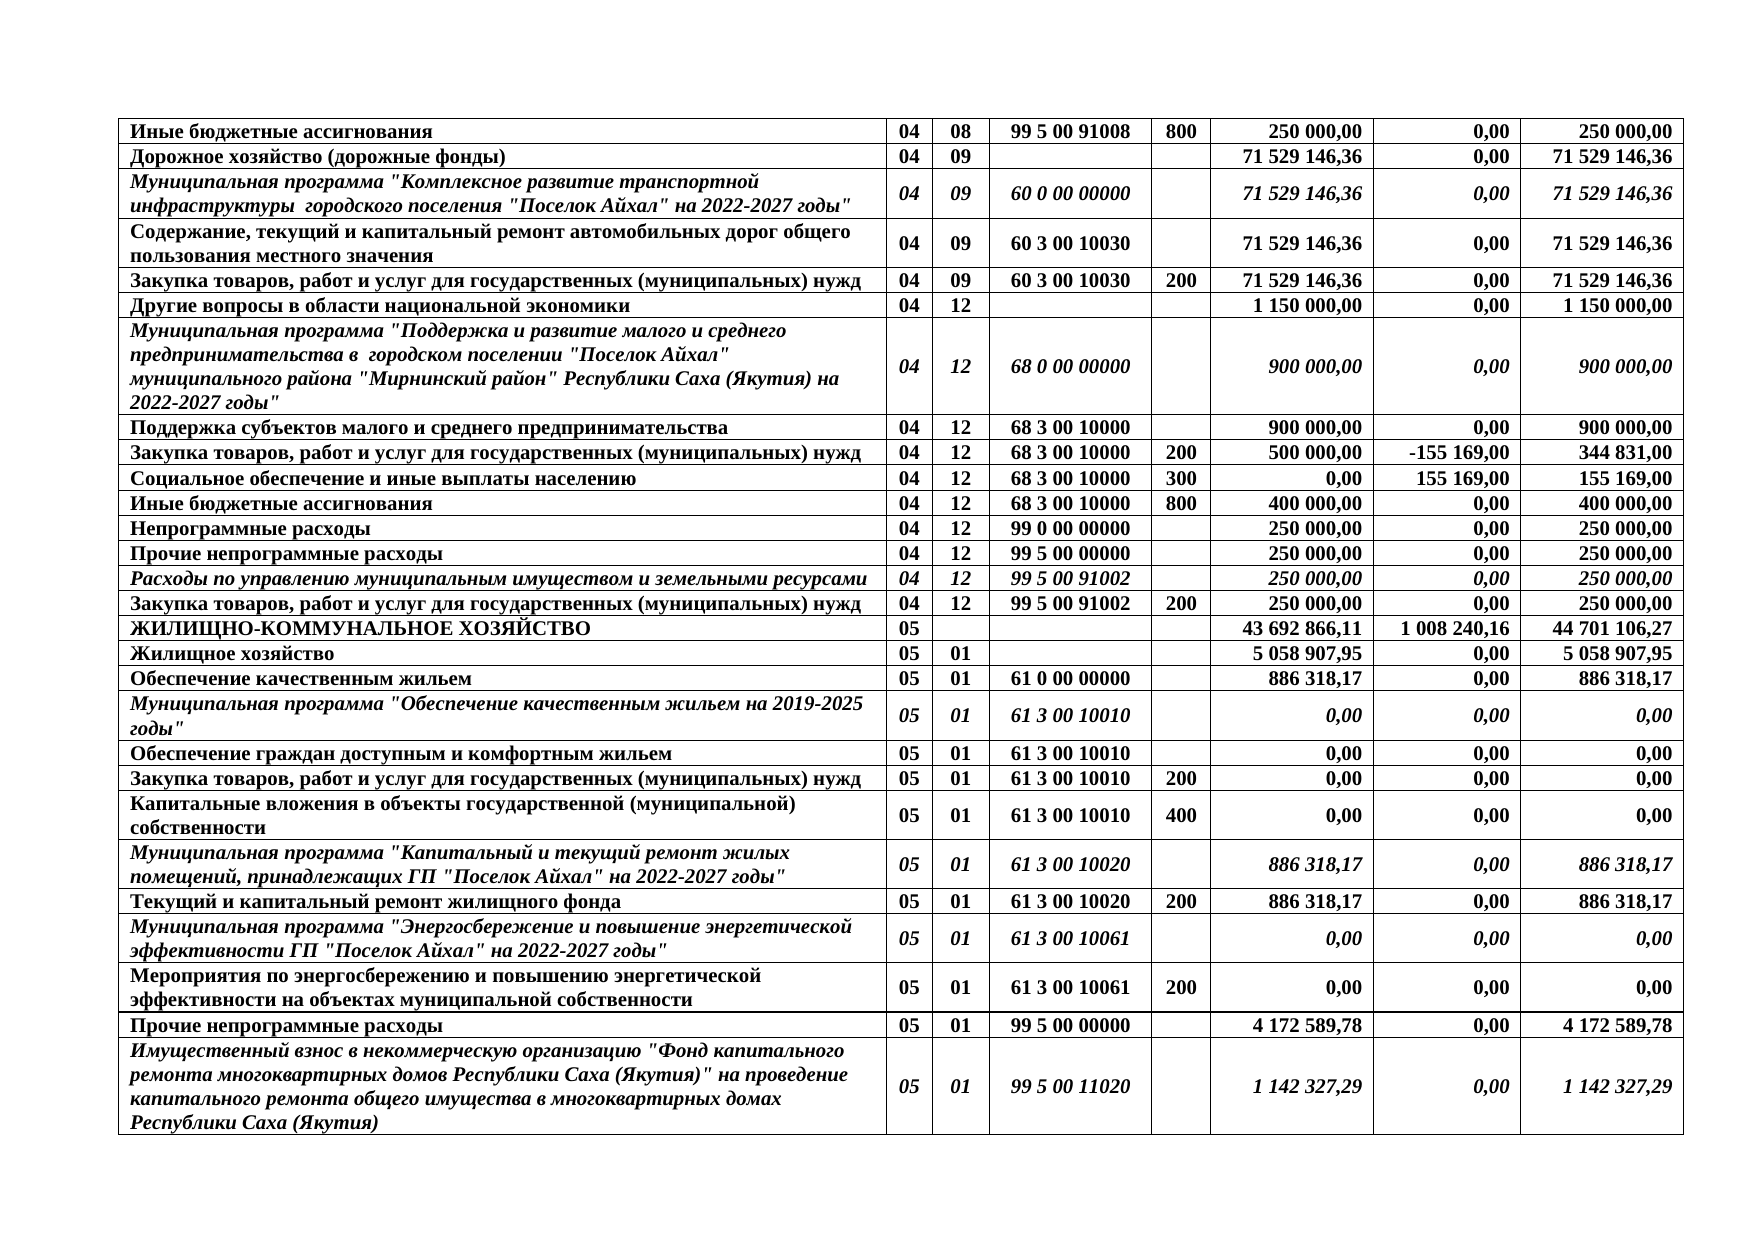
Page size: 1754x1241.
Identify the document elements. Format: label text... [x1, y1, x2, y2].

table_cell Капитальные вложения в объекты государственной (муниципальной) собственности [119, 791, 886, 839]
table_cell Социальное обеспечение и иные выплаты населению [119, 465, 886, 489]
table_cell 0,00 [1374, 1038, 1520, 1134]
table_cell 800 [1152, 491, 1210, 514]
table_cell 0,00 [1374, 914, 1520, 962]
table_cell 05 [887, 914, 932, 962]
table_cell Расходы по управлению муниципальным имуществом и земельными ресурсами [119, 566, 886, 590]
table_cell 04 [887, 566, 932, 590]
table_cell 71 529 146,36 [1521, 169, 1683, 217]
table_cell 99 5 00 91002 [990, 566, 1151, 590]
table_cell 01 [933, 963, 989, 1011]
table_cell 04 [887, 491, 932, 514]
table_cell 09 [933, 144, 989, 168]
table_cell 68 3 00 10000 [990, 491, 1151, 514]
table_cell 99 0 00 00000 [990, 516, 1151, 540]
table_cell 1 150 000,00 [1211, 293, 1373, 317]
table_cell 900 000,00 [1211, 318, 1373, 414]
table_cell Иные бюджетные ассигнования [119, 491, 886, 514]
table_cell 01 [933, 766, 989, 790]
table_cell 0,00 [1211, 963, 1373, 1011]
table_cell 5 058 907,95 [1211, 641, 1373, 665]
table_cell [1152, 1038, 1210, 1134]
table_cell 04 [887, 541, 932, 565]
table_cell 0,00 [1374, 963, 1520, 1011]
table_cell Иные бюджетные ассигнования [119, 119, 886, 143]
table_cell 99 5 00 91008 [990, 119, 1151, 143]
table_cell [1152, 641, 1210, 665]
table_cell Закупка товаров, работ и услуг для государственных (муниципальных) нужд [119, 440, 886, 464]
table_cell 0,00 [1211, 914, 1373, 962]
table_cell ЖИЛИЩНО-КОММУНАЛЬНОЕ ХОЗЯЙСТВО [119, 616, 886, 640]
table_cell 800 [1152, 119, 1210, 143]
table_cell 01 [933, 914, 989, 962]
table_cell 71 529 146,36 [1211, 268, 1373, 292]
table_cell 0,00 [1374, 318, 1520, 414]
table_cell 04 [887, 169, 932, 217]
table_cell 0,00 [1374, 566, 1520, 590]
table_cell Имущественный взнос в некоммерческую организацию "Фонд капитального ремонта многоквартирных домов Республики Саха (Якутия)" на проведение капитального ремонта общего имущества в многоквартирных домах Республики Саха (Якутия) [119, 1038, 886, 1134]
table_cell [1152, 840, 1210, 888]
table_cell 01 [933, 1038, 989, 1134]
table_cell 04 [887, 591, 932, 615]
table_cell Закупка товаров, работ и услуг для государственных (муниципальных) нужд [119, 268, 886, 292]
table_cell 1 150 000,00 [1521, 293, 1683, 317]
table_cell 200 [1152, 440, 1210, 464]
table_cell 99 5 00 91002 [990, 591, 1151, 615]
table_cell 01 [933, 889, 989, 913]
table_cell 886 318,17 [1211, 840, 1373, 888]
table_cell 0,00 [1374, 766, 1520, 790]
table_cell 61 3 00 10010 [990, 791, 1151, 839]
table_cell 0,00 [1374, 741, 1520, 764]
table_cell 05 [887, 1038, 932, 1134]
table_cell 04 [887, 516, 932, 540]
table_cell Муниципальная программа "Энергосбережение и повышение энергетической эффективности ГП "Поселок Айхал" на 2022-2027 годы" [119, 914, 886, 962]
table_cell 01 [933, 840, 989, 888]
table_cell 05 [887, 889, 932, 913]
table_cell -155 169,00 [1374, 440, 1520, 464]
table_cell [1152, 741, 1210, 764]
table_cell 886 318,17 [1521, 840, 1683, 888]
table_cell 886 318,17 [1211, 666, 1373, 690]
table_cell Прочие непрограммные расходы [119, 1013, 886, 1037]
table_cell 12 [933, 465, 989, 489]
table_cell 04 [887, 440, 932, 464]
table_cell 1 142 327,29 [1211, 1038, 1373, 1134]
table_cell 0,00 [1374, 491, 1520, 514]
table_cell 05 [887, 691, 932, 739]
table_cell 12 [933, 415, 989, 439]
table_cell 0,00 [1211, 741, 1373, 764]
table_cell 04 [887, 293, 932, 317]
table_cell Текущий и капитальный ремонт жилищного фонда [119, 889, 886, 913]
table_cell 12 [933, 541, 989, 565]
table_cell 05 [887, 616, 932, 640]
table_cell 71 529 146,36 [1211, 144, 1373, 168]
table_cell 0,00 [1211, 791, 1373, 839]
table_cell 0,00 [1374, 666, 1520, 690]
table_cell 99 5 00 00000 [990, 1013, 1151, 1037]
table_cell 05 [887, 666, 932, 690]
table_cell 0,00 [1374, 119, 1520, 143]
table_cell 0,00 [1374, 293, 1520, 317]
table_cell 71 529 146,36 [1521, 268, 1683, 292]
table_cell 04 [887, 219, 932, 267]
table_cell Закупка товаров, работ и услуг для государственных (муниципальных) нужд [119, 766, 886, 790]
table_cell 68 0 00 00000 [990, 318, 1151, 414]
table_cell [1152, 144, 1210, 168]
table_cell 250 000,00 [1211, 591, 1373, 615]
table_cell 05 [887, 741, 932, 764]
table_cell 61 3 00 10061 [990, 914, 1151, 962]
table_cell 01 [933, 691, 989, 739]
table_cell 60 3 00 10030 [990, 219, 1151, 267]
table_cell 250 000,00 [1521, 541, 1683, 565]
table_cell 09 [933, 169, 989, 217]
table_cell 4 172 589,78 [1211, 1013, 1373, 1037]
table_cell 71 529 146,36 [1521, 144, 1683, 168]
table_cell 12 [933, 516, 989, 540]
table_cell 01 [933, 641, 989, 665]
table_cell 0,00 [1374, 219, 1520, 267]
table_cell [1152, 666, 1210, 690]
table_cell 0,00 [1374, 169, 1520, 217]
table_cell 0,00 [1374, 268, 1520, 292]
table_cell [1152, 293, 1210, 317]
table_cell 400 [1152, 791, 1210, 839]
table_cell 900 000,00 [1521, 415, 1683, 439]
table_cell 250 000,00 [1521, 566, 1683, 590]
table_cell 0,00 [1374, 591, 1520, 615]
table_cell Мероприятия по энергосбережению и повышению энергетической эффективности на объектах муниципальной собственности [119, 963, 886, 1011]
table_cell 61 0 00 00000 [990, 666, 1151, 690]
table_cell 68 3 00 10000 [990, 415, 1151, 439]
table_cell 0,00 [1521, 963, 1683, 1011]
table_cell 01 [933, 741, 989, 764]
table_cell [1152, 541, 1210, 565]
table_cell 0,00 [1211, 691, 1373, 739]
table_cell 200 [1152, 268, 1210, 292]
table_cell 250 000,00 [1211, 541, 1373, 565]
table_cell 12 [933, 566, 989, 590]
table_cell [1152, 914, 1210, 962]
table_cell 4 172 589,78 [1521, 1013, 1683, 1037]
table_cell 886 318,17 [1521, 889, 1683, 913]
table_cell Обеспечение качественным жильем [119, 666, 886, 690]
table_cell [1152, 219, 1210, 267]
table_cell 886 318,17 [1521, 666, 1683, 690]
table_cell 900 000,00 [1211, 415, 1373, 439]
table_cell 12 [933, 591, 989, 615]
table_cell 61 3 00 10020 [990, 840, 1151, 888]
table_cell Муниципальная программа "Поддержка и развитие малого и среднего предпринимательства в городском поселении "Поселок Айхал" муниципального района "Мирнинский район" Республики Саха (Якутия) на 2022-2027 годы" [119, 318, 886, 414]
table_cell Жилищное хозяйство [119, 641, 886, 665]
table_cell Поддержка субъектов малого и среднего предпринимательства [119, 415, 886, 439]
table_cell 344 831,00 [1521, 440, 1683, 464]
table_cell [1152, 1013, 1210, 1037]
table_cell 0,00 [1374, 791, 1520, 839]
table_cell 08 [933, 119, 989, 143]
table_cell 900 000,00 [1521, 318, 1683, 414]
table_cell 0,00 [1521, 791, 1683, 839]
table_cell 05 [887, 1013, 932, 1037]
table_cell [990, 616, 1151, 640]
table_cell 200 [1152, 766, 1210, 790]
table_cell Прочие непрограммные расходы [119, 541, 886, 565]
table_cell 68 3 00 10000 [990, 440, 1151, 464]
table_cell 71 529 146,36 [1211, 169, 1373, 217]
table_cell [1152, 616, 1210, 640]
table_cell Муниципальная программа "Капитальный и текущий ремонт жилых помещений, принадлежащих ГП "Поселок Айхал" на 2022-2027 годы" [119, 840, 886, 888]
table_cell 0,00 [1211, 766, 1373, 790]
table_cell 61 3 00 10010 [990, 741, 1151, 764]
table_cell 04 [887, 318, 932, 414]
table_cell 09 [933, 268, 989, 292]
table_cell 04 [887, 268, 932, 292]
table_cell 250 000,00 [1521, 516, 1683, 540]
table_cell 01 [933, 791, 989, 839]
table_cell 0,00 [1374, 1013, 1520, 1037]
table_cell [933, 616, 989, 640]
table_cell 05 [887, 641, 932, 665]
table_cell [1152, 516, 1210, 540]
table_cell Другие вопросы в области национальной экономики [119, 293, 886, 317]
table_cell [990, 144, 1151, 168]
table_cell 71 529 146,36 [1521, 219, 1683, 267]
table_cell Непрограммные расходы [119, 516, 886, 540]
table_cell 04 [887, 144, 932, 168]
table_cell 5 058 907,95 [1521, 641, 1683, 665]
table_cell [990, 293, 1151, 317]
table_cell 04 [887, 119, 932, 143]
table_cell 05 [887, 963, 932, 1011]
table_cell 200 [1152, 889, 1210, 913]
table_cell Муниципальная программа "Обеспечение качественным жильем на 2019-2025 годы" [119, 691, 886, 739]
table_cell 0,00 [1374, 516, 1520, 540]
table_cell 12 [933, 491, 989, 514]
table_cell 300 [1152, 465, 1210, 489]
table_cell 09 [933, 219, 989, 267]
table_cell 400 000,00 [1211, 491, 1373, 514]
table_cell [1152, 318, 1210, 414]
table_cell 99 5 00 00000 [990, 541, 1151, 565]
table_cell [1152, 691, 1210, 739]
table_cell 1 142 327,29 [1521, 1038, 1683, 1134]
table_cell 155 169,00 [1374, 465, 1520, 489]
table_cell 0,00 [1374, 641, 1520, 665]
table_cell Обеспечение граждан доступным и комфортным жильем [119, 741, 886, 764]
table_cell 200 [1152, 963, 1210, 1011]
table_cell 0,00 [1521, 766, 1683, 790]
table_cell 05 [887, 840, 932, 888]
table_cell 04 [887, 465, 932, 489]
table_cell 250 000,00 [1521, 591, 1683, 615]
table_cell 01 [933, 666, 989, 690]
table_cell 99 5 00 11020 [990, 1038, 1151, 1134]
table_cell 0,00 [1521, 691, 1683, 739]
table_cell 250 000,00 [1211, 119, 1373, 143]
table_cell 12 [933, 318, 989, 414]
table_cell 0,00 [1374, 840, 1520, 888]
table_cell 400 000,00 [1521, 491, 1683, 514]
table_cell 250 000,00 [1211, 566, 1373, 590]
table_cell 12 [933, 293, 989, 317]
table_cell Закупка товаров, работ и услуг для государственных (муниципальных) нужд [119, 591, 886, 615]
table_cell 61 3 00 10020 [990, 889, 1151, 913]
table_cell 05 [887, 791, 932, 839]
table_cell [990, 641, 1151, 665]
table_cell 04 [887, 415, 932, 439]
table_cell 12 [933, 440, 989, 464]
table_cell 0,00 [1374, 889, 1520, 913]
table_cell 01 [933, 1013, 989, 1037]
table_cell [1152, 169, 1210, 217]
table_cell 1 008 240,16 [1374, 616, 1520, 640]
table_cell 250 000,00 [1211, 516, 1373, 540]
table_cell 71 529 146,36 [1211, 219, 1373, 267]
table_cell 200 [1152, 591, 1210, 615]
table_cell 500 000,00 [1211, 440, 1373, 464]
table_cell 0,00 [1211, 465, 1373, 489]
table_cell Содержание, текущий и капитальный ремонт автомобильных дорог общего пользования местного значения [119, 219, 886, 267]
table_cell 05 [887, 766, 932, 790]
table_cell 44 701 106,27 [1521, 616, 1683, 640]
table_cell [1152, 415, 1210, 439]
table_cell 0,00 [1374, 144, 1520, 168]
table_cell 155 169,00 [1521, 465, 1683, 489]
table_cell 250 000,00 [1521, 119, 1683, 143]
table_cell 0,00 [1521, 914, 1683, 962]
table_cell 43 692 866,11 [1211, 616, 1373, 640]
table_cell 0,00 [1374, 541, 1520, 565]
table_cell 0,00 [1521, 741, 1683, 764]
table_cell 61 3 00 10010 [990, 691, 1151, 739]
table_cell Муниципальная программа "Комплексное развитие транспортной инфраструктуры городского поселения "Поселок Айхал" на 2022-2027 годы" [119, 169, 886, 217]
table_cell 61 3 00 10061 [990, 963, 1151, 1011]
table_cell [1152, 566, 1210, 590]
table_cell 61 3 00 10010 [990, 766, 1151, 790]
table_cell 0,00 [1374, 415, 1520, 439]
table_cell 60 3 00 10030 [990, 268, 1151, 292]
table_cell 886 318,17 [1211, 889, 1373, 913]
table_cell 60 0 00 00000 [990, 169, 1151, 217]
table_cell 68 3 00 10000 [990, 465, 1151, 489]
table_cell Дорожное хозяйство (дорожные фонды) [119, 144, 886, 168]
table_cell 0,00 [1374, 691, 1520, 739]
